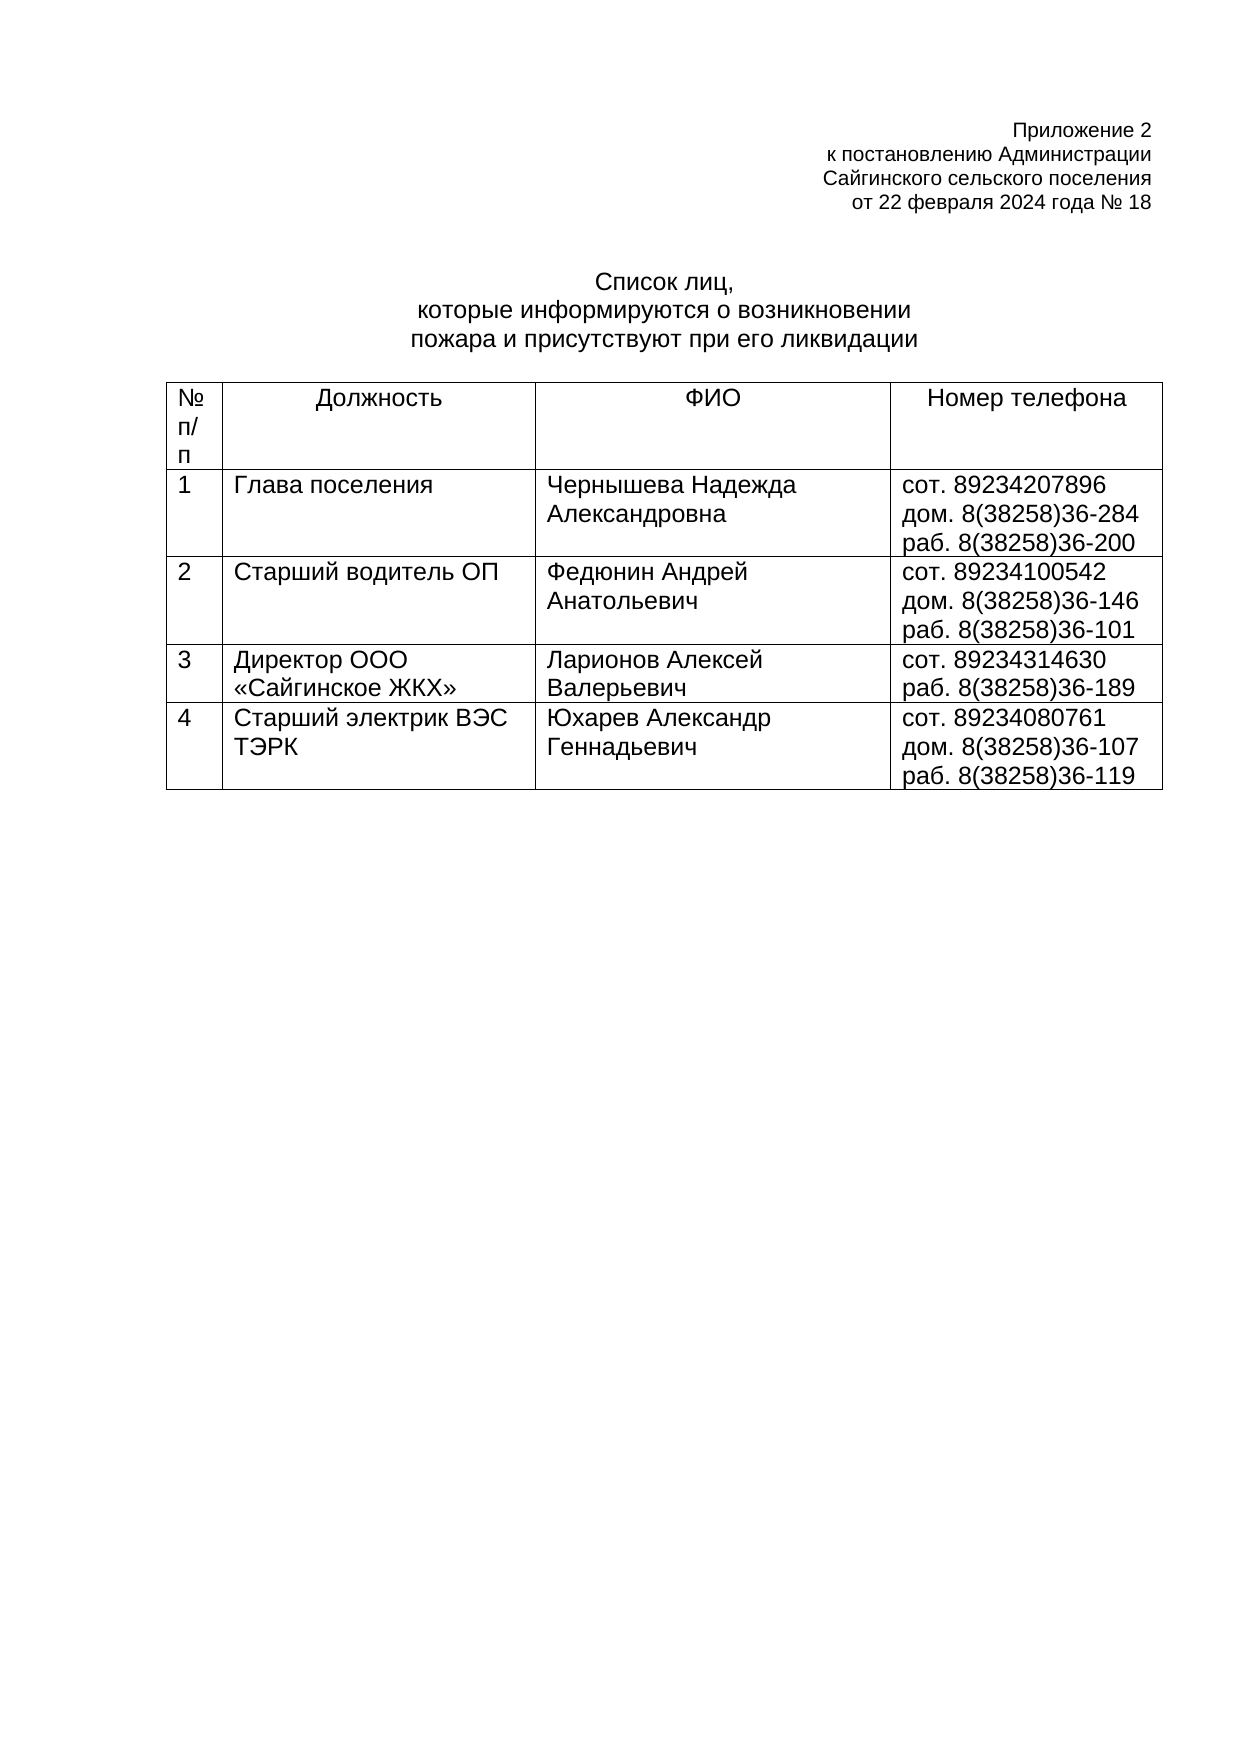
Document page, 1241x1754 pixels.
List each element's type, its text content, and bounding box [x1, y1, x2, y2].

table_cell Директор ООО «Сайгинское ЖКХ» [223, 645, 535, 702]
table_cell сот. 89234080761 дом. 8(38258)36-107 раб. 8(38258)36-119 [891, 703, 1162, 789]
table_cell Ларионов Алексей Валерьевич [536, 645, 890, 702]
text пожара и присутствуют при его ликвидации [177, 324, 1152, 353]
text Список лиц, [177, 267, 1152, 295]
table_header Должность [223, 383, 535, 469]
table_cell сот. 89234314630 раб. 8(38258)36-189 [891, 645, 1162, 702]
table_cell Старший электрик ВЭС ТЭРК [223, 703, 535, 789]
text которые информируются о возникновении [177, 295, 1152, 324]
table_cell 2 [167, 557, 222, 643]
text Сайгинского сельского поселения [177, 166, 1152, 190]
text Приложение 2 [177, 118, 1152, 142]
table_cell Юхарев Александр Геннадьевич [536, 703, 890, 789]
table_cell Глава поселения [223, 470, 535, 556]
table_header Номер телефона [891, 383, 1162, 469]
table_cell 4 [167, 703, 222, 789]
table_header № п/п [167, 383, 222, 469]
table_cell Чернышева Надежда Александровна [536, 470, 890, 556]
table_cell 1 [167, 470, 222, 556]
text к постановлению Администрации [177, 142, 1152, 166]
table_cell Старший водитель ОП [223, 557, 535, 643]
text от 22 февраля 2024 года № 18 [177, 190, 1152, 214]
table_cell 3 [167, 645, 222, 702]
table_cell сот. 89234100542 дом. 8(38258)36-146 раб. 8(38258)36-101 [891, 557, 1162, 643]
table_header ФИО [536, 383, 890, 469]
table_cell сот. 89234207896 дом. 8(38258)36-284 раб. 8(38258)36-200 [891, 470, 1162, 556]
table_cell Федюнин Андрей Анатольевич [536, 557, 890, 643]
